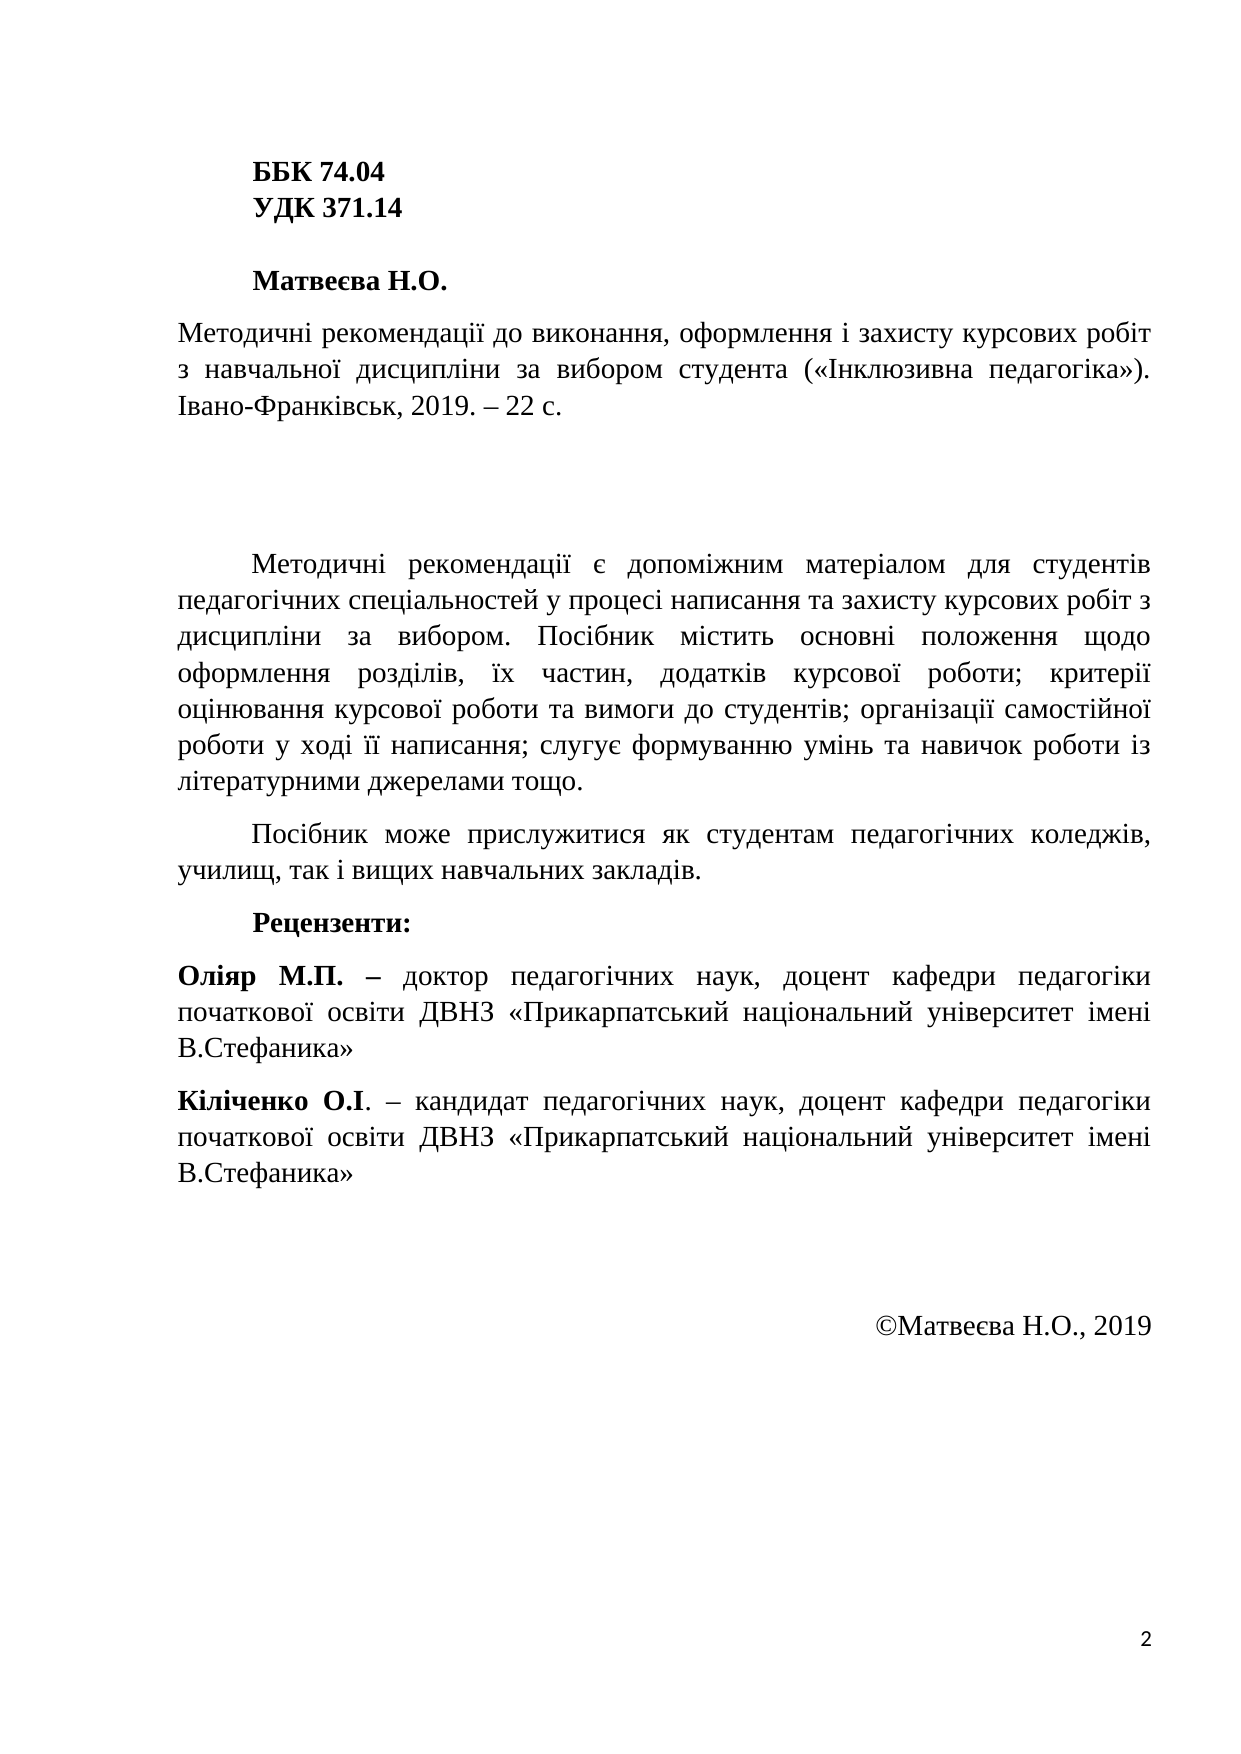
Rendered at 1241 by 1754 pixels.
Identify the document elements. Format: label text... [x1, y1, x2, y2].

list Рецензенти: [252, 905, 1152, 938]
list УДК 371.14 [252, 190, 1152, 224]
text Методичні рекомендації до виконання, оформлення і захисту курсових робіт з навчальної дисципліни за вибором студента («Інклюзивна педагогіка»). Івано-Франківськ, 2019. – 22 с. [177, 316, 1152, 421]
list ББК 74.04 [252, 154, 1152, 188]
text Оліяр М.П. – доктор педагогічних наук, доцент кафедри педагогіки початкової освіти ДВНЗ «Прикарпатський національний університет імені В.Стефаника» [177, 958, 1152, 1063]
text ©Матвеєва Н.О., 2019 [177, 1308, 1152, 1342]
text Методичні рекомендації є допоміжним матеріалом для студентів педагогічних спеціальностей у процесі написання та захисту курсових робіт з дисципліни за вибором. Посібник містить основні положення щодо оформлення розділів, їх частин, додатків курсової роботи; критерії оцінювання курсової роботи та вимоги до студентів; організації самостійної роботи у ході її написання; слугує формуванню умінь та навичок роботи із літературними джерелами тощо. [177, 546, 1152, 797]
text Кіліченко О.І. – кандидат педагогічних наук, доцент кафедри педагогіки початкової освіти ДВНЗ «Прикарпатський національний університет імені В.Стефаника» [177, 1083, 1152, 1189]
list Матвеєва Н.О. [252, 263, 1152, 296]
text Посібник може прислужитися як студентам педагогічних коледжів, училищ, так і вищих навчальних закладів. [177, 816, 1152, 886]
